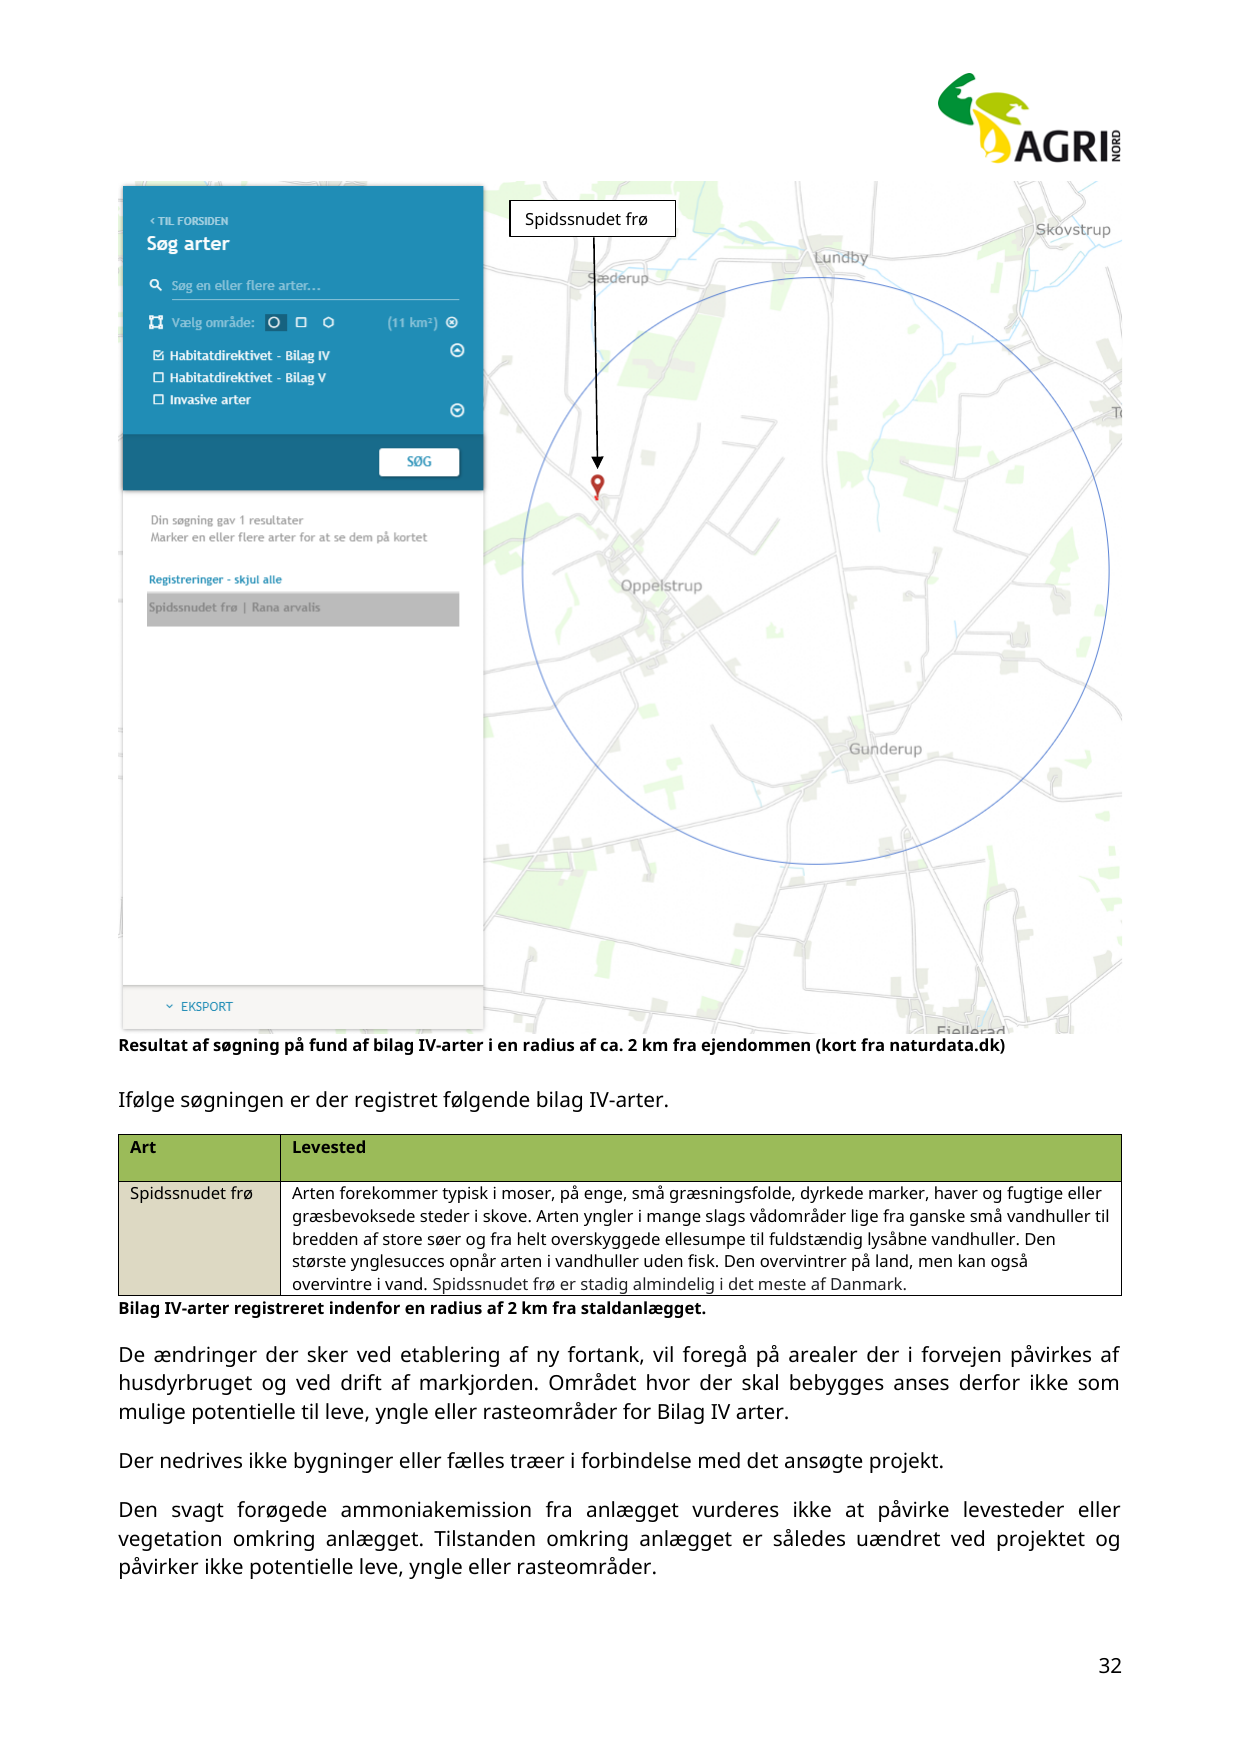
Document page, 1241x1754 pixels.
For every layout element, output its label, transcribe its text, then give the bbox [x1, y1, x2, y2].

picture [118, 73, 1123, 1034]
text Den svagt forøgede ammoniakemission fra anlægget vurderes ikke at påvirke levesteder eller vegetation omkring anlægget. Tilstanden omkring anlægget er således uændret ved projektet og påvirker ikke potentielle leve, yngle eller rasteområder. [118, 1495, 1122, 1581]
table_cell Arten forekommer typisk i moser, på enge, små græsningsfolde, dyrkede marker, haver og fugtige eller græsbevoksede steder i skove. Arten yngler i mange slags vådområder lige fra ganske små vandhuller til bredden af store søer og fra helt overskyggede ellesumpe til fuldstændig lysåbne vandhuller. Den største ynglesucces opnår arten i vandhuller uden fisk. Den overvintrer på land, men kan også overvintre i vand. Spidssnudet frø er stadig almindelig i det meste af Danmark. [281, 1182, 1121, 1295]
table_header Levested [281, 1135, 1121, 1181]
text Der nedrives ikke bygninger eller fælles træer i forbindelse med det ansøgte projekt. [118, 1446, 1122, 1474]
text Resultat af søgning på fund af bilag IV-arter i en radius af ca. 2 km fra ejendommen (kort fra naturdata.dk) [118, 1034, 1122, 1057]
table_header Art [119, 1135, 280, 1181]
text Bilag IV-arter registreret indenfor en radius af 2 km fra staldanlægget. [118, 1296, 1122, 1319]
text De ændringer der sker ved etablering af ny fortank, vil foregå på arealer der i forvejen påvirkes af husdyrbruget og ved drift af markjorden. Området hvor der skal bebygges anses derfor ikke som mulige potentielle til leve, yngle eller rasteområder for Bilag IV arter. [118, 1340, 1122, 1425]
table_cell Spidssnudet frø [119, 1182, 280, 1295]
text Ifølge søgningen er der registret følgende bilag IV-arter. [118, 1085, 1122, 1113]
